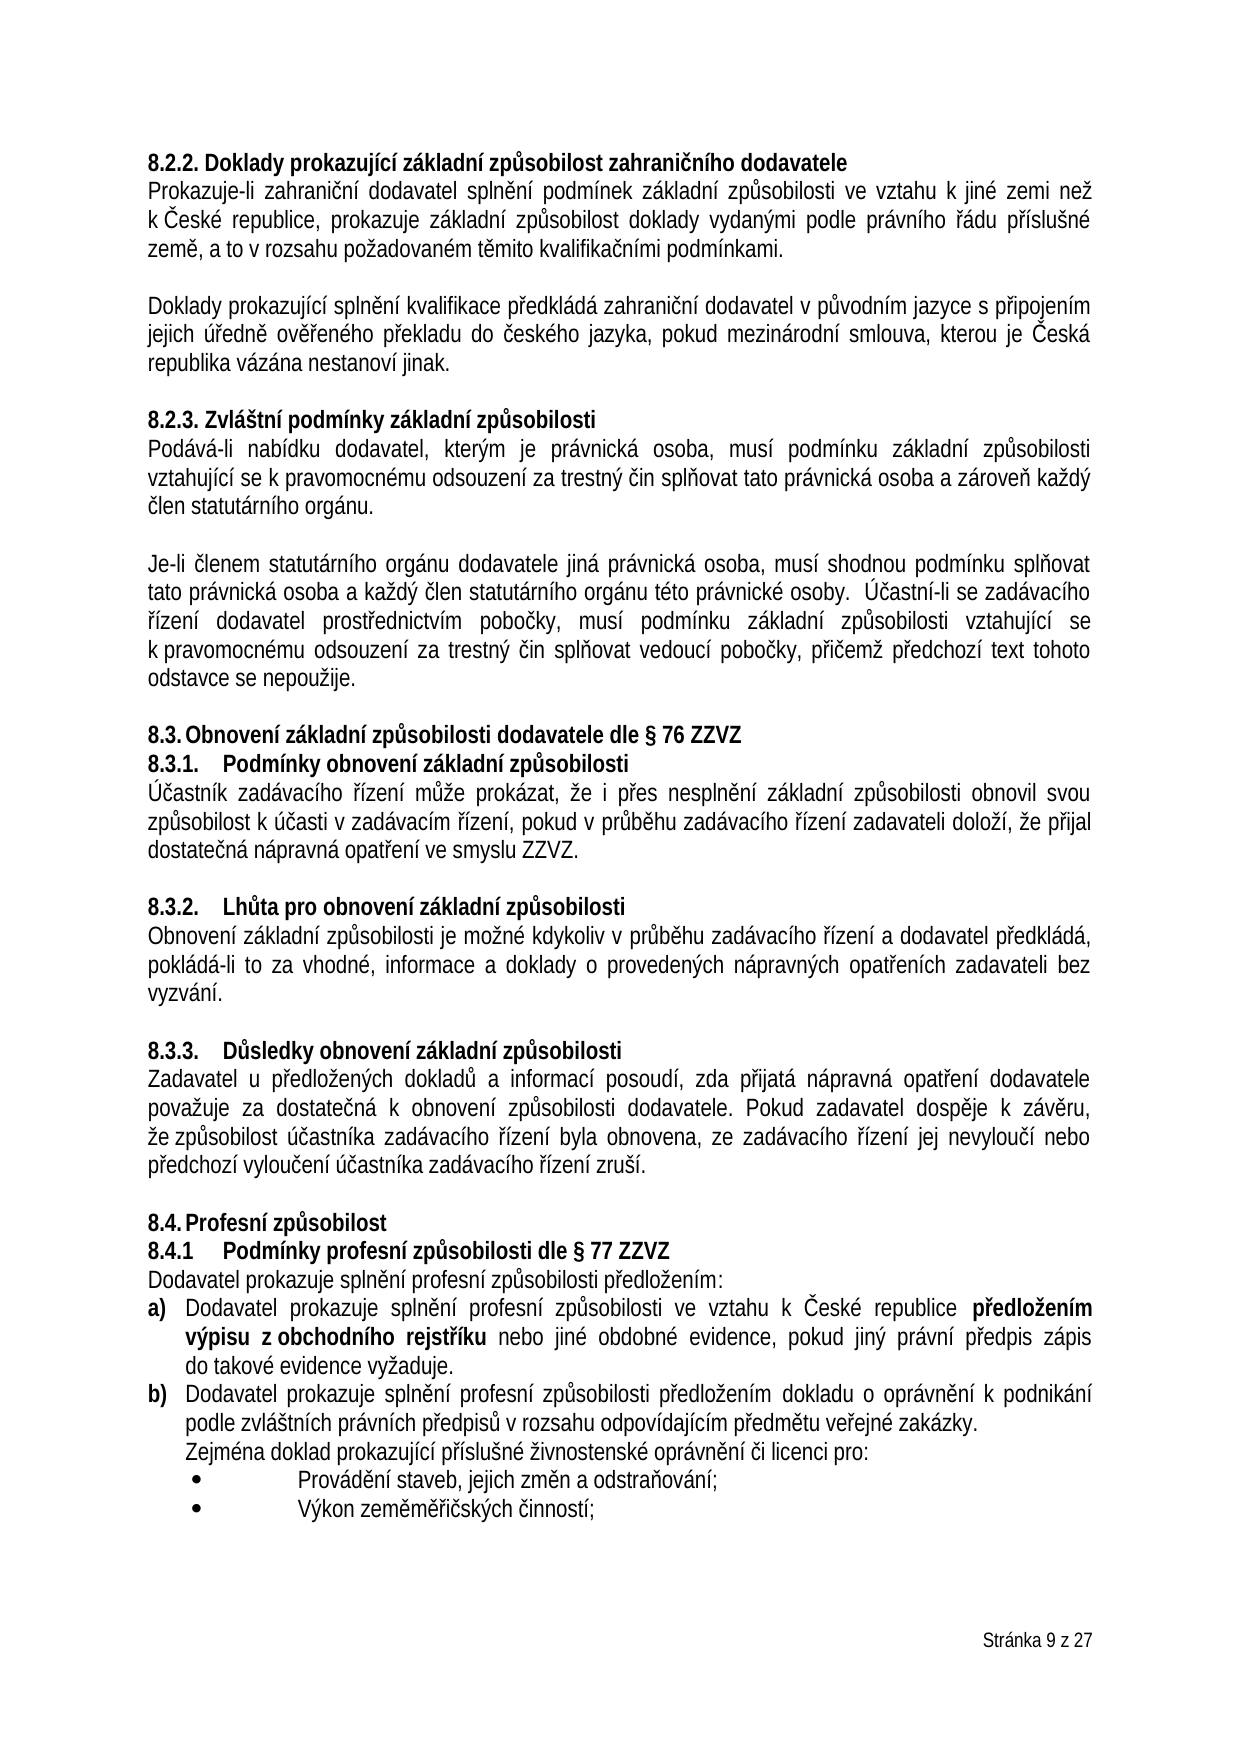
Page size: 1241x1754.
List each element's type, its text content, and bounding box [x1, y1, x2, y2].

text Obnovení základní způsobilosti je možné kdykoliv v průběhu zadávacího řízení a dodavatel předkládá, pokládá-li to za vhodné, informace a doklady o provedených nápravných opatřeních zadavateli bez vyzvání. [148, 921, 1093, 1007]
list Zejména doklad prokazující příslušné živnostenské oprávnění či licenci pro: [185, 1437, 1093, 1465]
text Doklady prokazující splnění kvalifikace předkládá zahraniční dodavatel v původním jazyce s připojením jejich úředně ověřeného překladu do českého jazyka, pokud mezinárodní smlouva, kterou je Česká republika vázána nestanoví jinak. [148, 291, 1093, 377]
text Podává-li nabídku dodavatel, kterým je právnická osoba, musí podmínku základní způsobilosti vztahující se k pravomocnému odsouzení za trestný čin splňovat tato právnická osoba a zároveň každý člen statutárního orgánu. [148, 434, 1093, 520]
text 8.2.2. Doklady prokazující základní způsobilost zahraničního dodavatele [148, 148, 1093, 176]
list Obnovení základní způsobilosti dodavatele dle § 76 ZZVZ [148, 721, 1093, 749]
subtitle Lhůta pro obnovení základní způsobilosti [148, 892, 1093, 921]
list Výkon zeměměřičských činností; [192, 1494, 1093, 1523]
list Provádění staveb, jejich změn a odstraňování; [192, 1465, 1093, 1494]
text 8.2.3. Zvláštní podmínky základní způsobilosti [148, 405, 1093, 434]
subtitle Podmínky obnovení základní způsobilosti [148, 749, 1093, 778]
text Zadavatel u předložených dokladů a informací posoudí, zda přijatá nápravná opatření dodavatele považuje za dostatečná k obnovení způsobilosti dodavatele. Pokud zadavatel dospěje k závěru, že způsobilost účastníka zadávacího řízení byla obnovena, ze zadávacího řízení jej nevyloučí nebo předchozí vyloučení účastníka zadávacího řízení zruší. [148, 1064, 1093, 1179]
subtitle Důsledky obnovení základní způsobilosti [148, 1036, 1093, 1064]
text Prokazuje-li zahraniční dodavatel splnění podmínek základní způsobilosti ve vztahu k jiné zemi než k České republice, prokazuje základní způsobilost doklady vydanými podle právního řádu příslušné země, a to v rozsahu požadovaném těmito kvalifikačními podmínkami. [148, 176, 1093, 262]
list Dodavatel prokazuje splnění profesní způsobilosti ve vztahu k České republice předložením výpisu z obchodního rejstříku nebo jiné obdobné evidence, pokud jiný právní předpis zápis do takové evidence vyžaduje. [148, 1293, 1093, 1379]
list Profesní způsobilost [148, 1207, 1093, 1236]
text Je-li členem statutárního orgánu dodavatele jiná právnická osoba, musí shodnou podmínku splňovat tato právnická osoba a každý člen statutárního orgánu této právnické osoby. Účastní-li se zadávacího řízení dodavatel prostřednictvím pobočky, musí podmínku základní způsobilosti vztahující se k pravomocnému odsouzení za trestný čin splňovat vedoucí pobočky, přičemž předchozí text tohoto odstavce se nepoužije. [148, 549, 1093, 692]
list Podmínky profesní způsobilosti dle § 77 ZZVZ [148, 1236, 1093, 1265]
list Dodavatel prokazuje splnění profesní způsobilosti předložením dokladu o oprávnění k podnikání podle zvláštních právních předpisů v rozsahu odpovídajícím předmětu veřejné zakázky. [148, 1379, 1093, 1437]
text Dodavatel prokazuje splnění profesní způsobilosti předložením: [148, 1265, 1093, 1293]
text Účastník zadávacího řízení může prokázat, že i přes nesplnění základní způsobilosti obnovil svou způsobilost k účasti v zadávacím řízení, pokud v průběhu zadávacího řízení zadavateli doloží, že přijal dostatečná nápravná opatření ve smyslu ZZVZ. [148, 778, 1093, 864]
